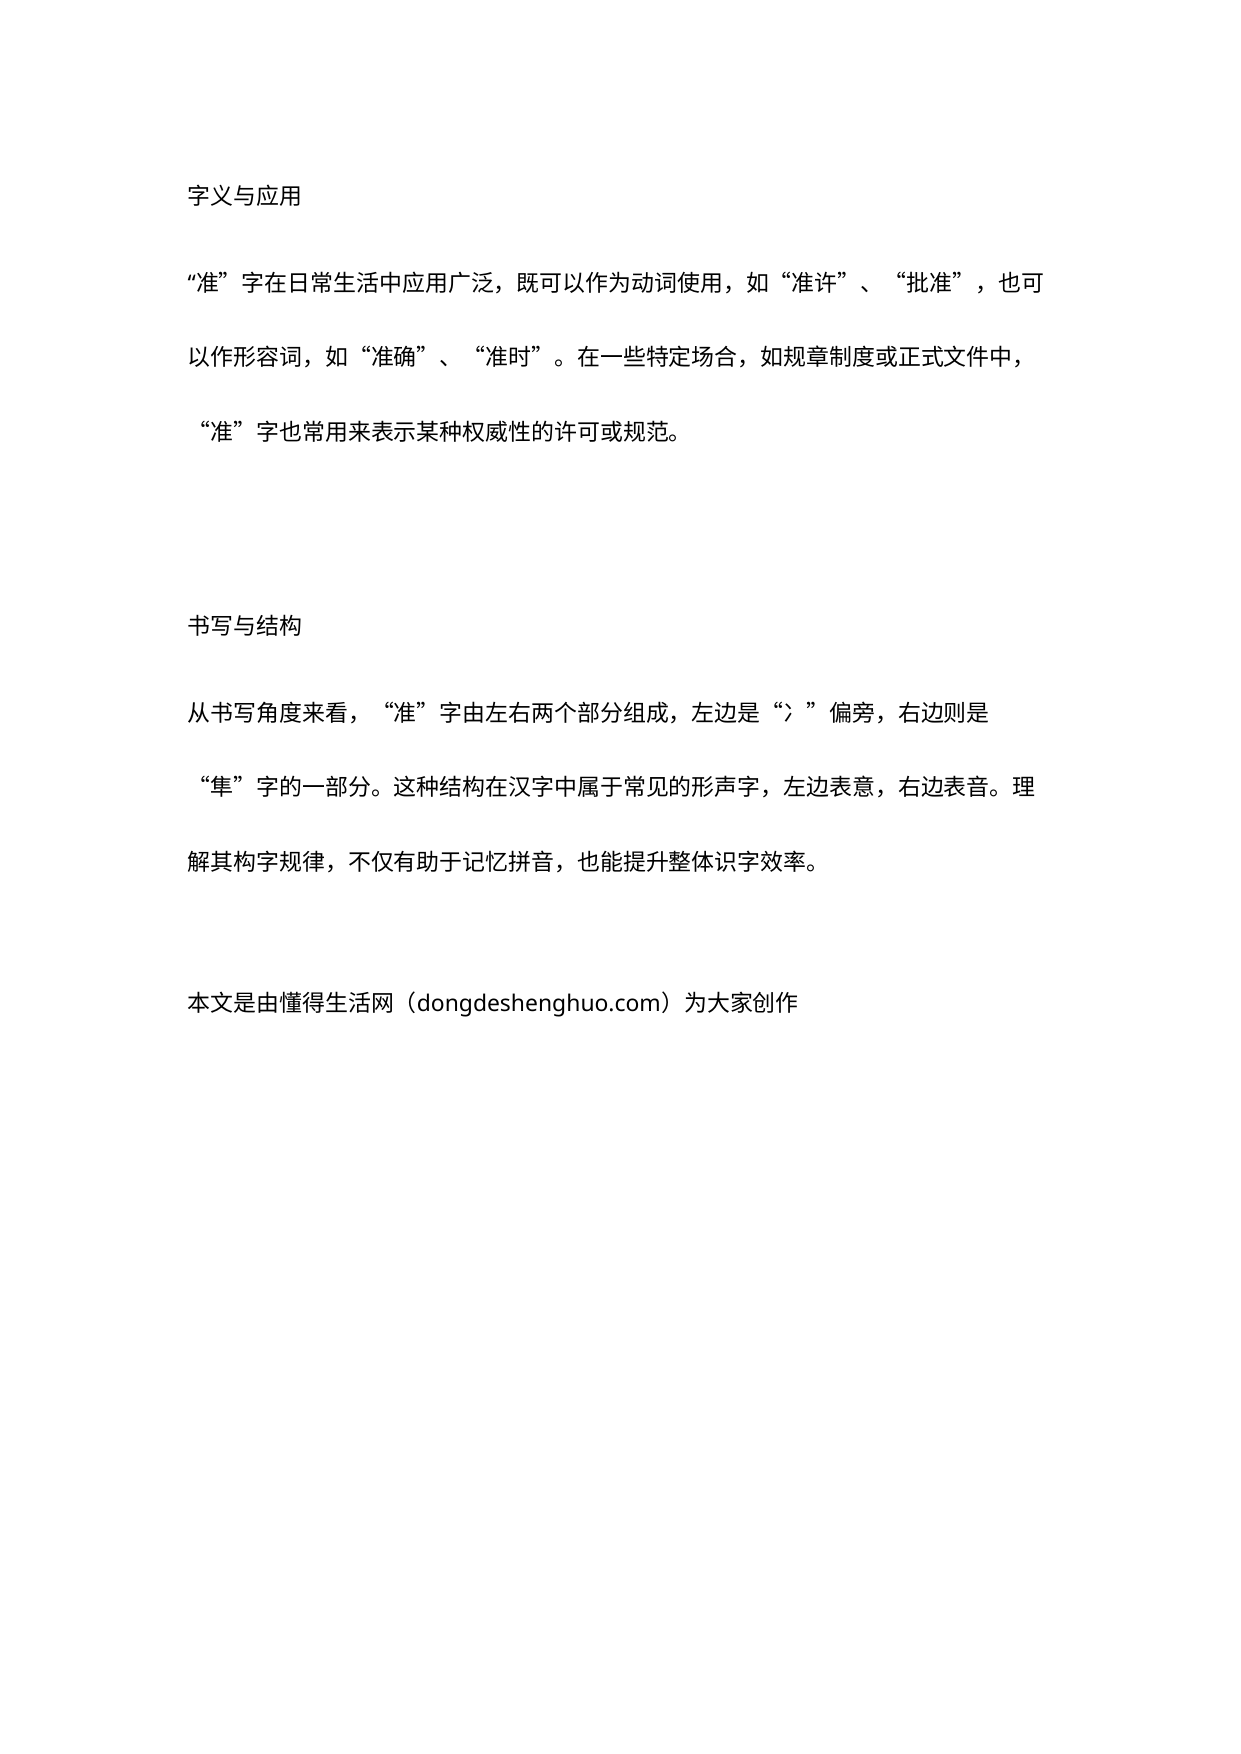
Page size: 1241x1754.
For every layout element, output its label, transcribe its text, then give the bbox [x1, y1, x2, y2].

text 从书写角度来看，“准”字由左右两个部分组成，左边是“冫”偏旁，右边则是“隼”字的一部分。这种结构在汉字中属于常见的形声字，左边表意，右边表音。理解其构字规律，不仅有助于记忆拼音，也能提升整体识字效率。 [187, 679, 1053, 893]
text 本文是由懂得生活网（dongdeshenghuo.com）为大家创作 [187, 968, 1053, 1033]
text 字义与应用 [187, 162, 1053, 227]
text “准”字在日常生活中应用广泛，既可以作为动词使用，如“准许”、“批准”，也可以作形容词，如“准确”、“准时”。在一些特定场合，如规章制度或正式文件中，“准”字也常用来表示某种权威性的许可或规范。 [187, 248, 1053, 463]
text 书写与结构 [187, 592, 1053, 657]
